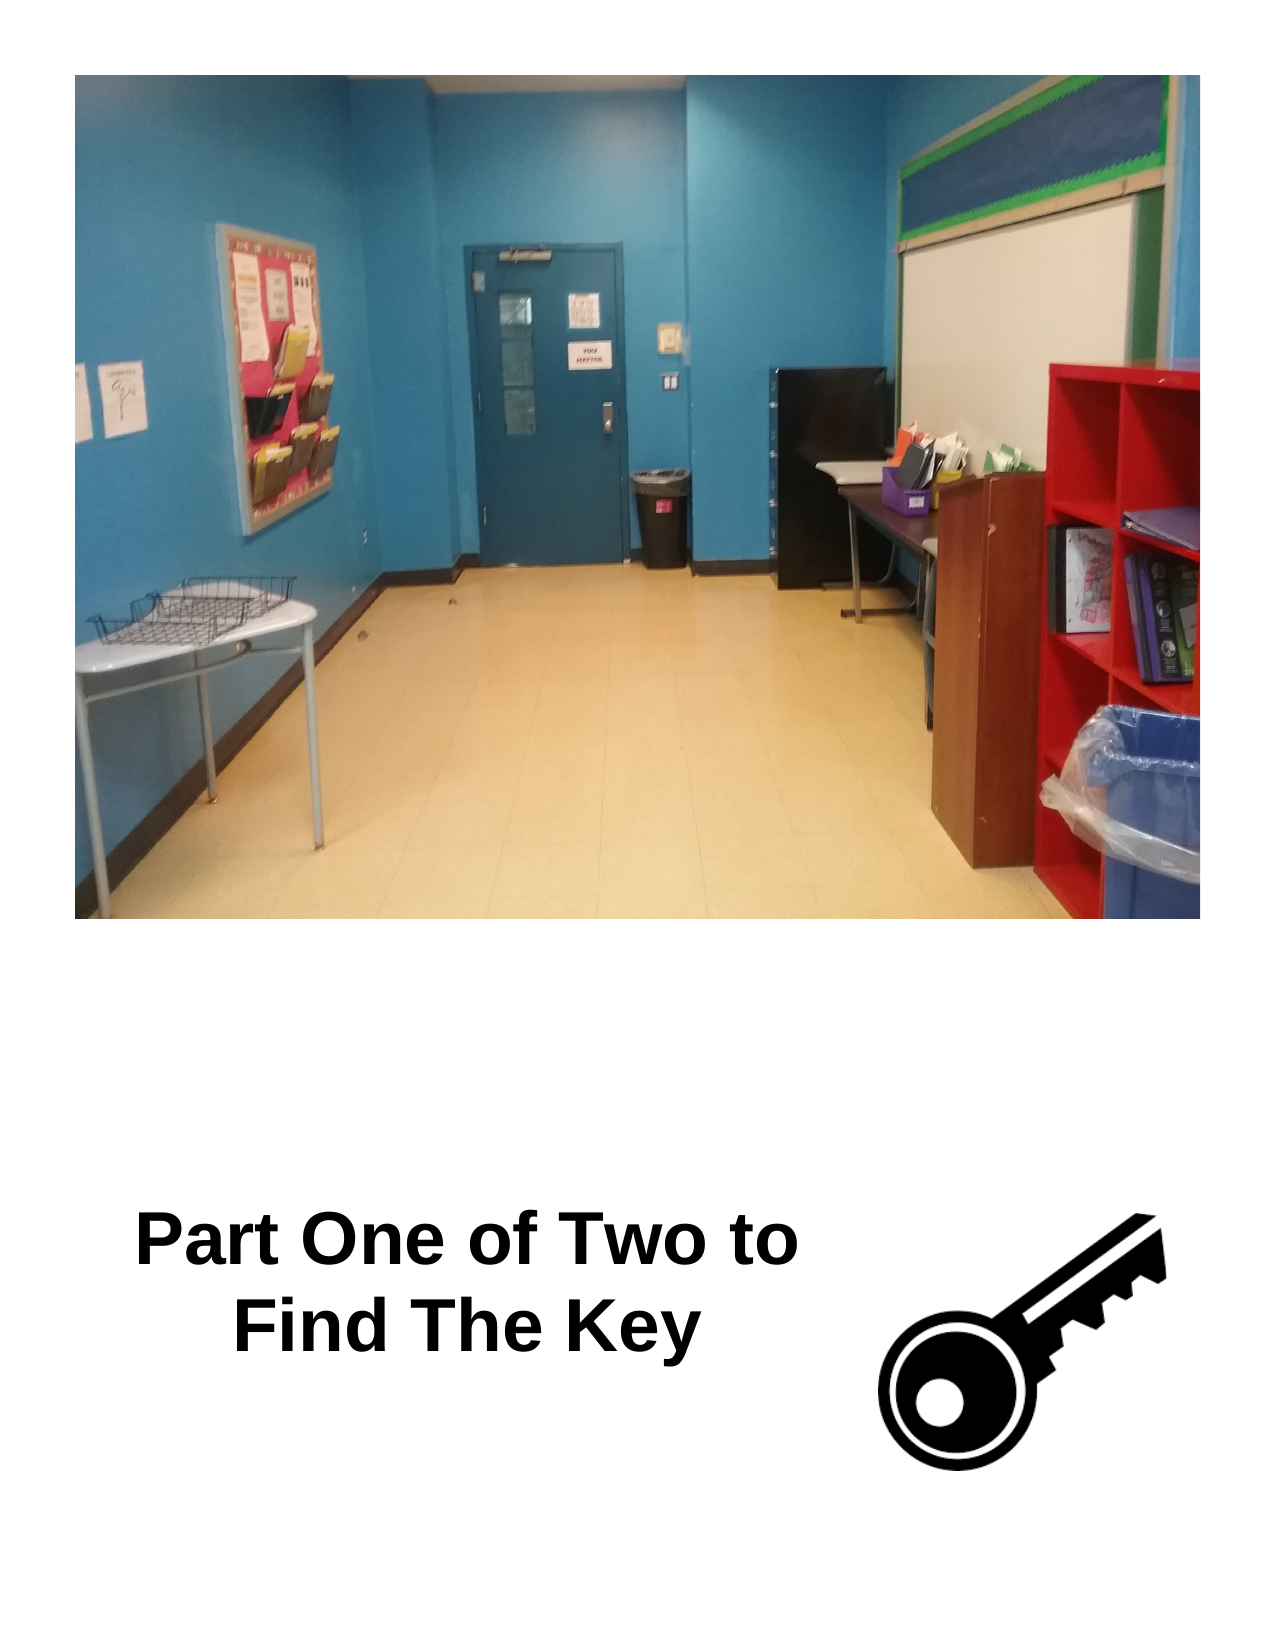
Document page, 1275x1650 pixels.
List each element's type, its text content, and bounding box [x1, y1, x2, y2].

text Part One of Two to Find The Key [75, 1194, 232, 1367]
picture [878, 1213, 1167, 1471]
text Part One of Two to Find The Key [703, 1194, 1200, 1367]
picture [75, 75, 1200, 919]
